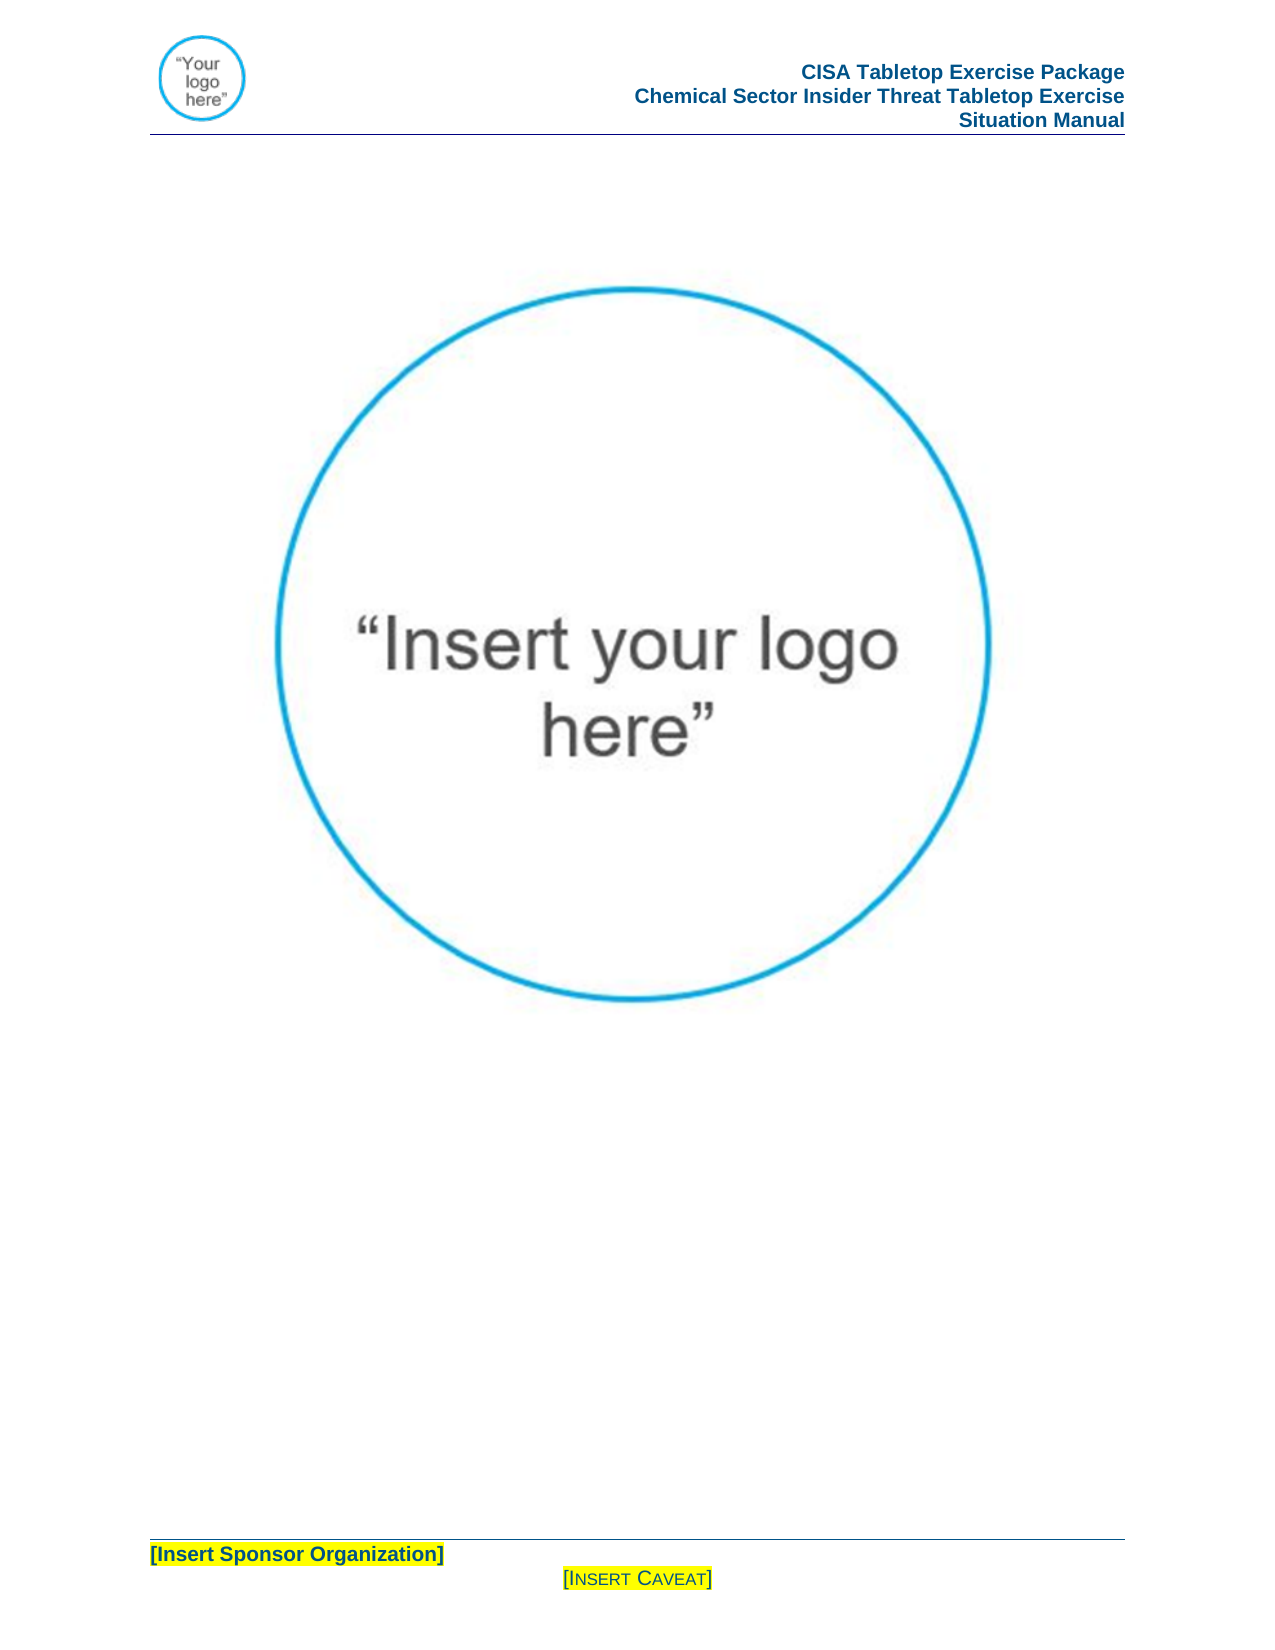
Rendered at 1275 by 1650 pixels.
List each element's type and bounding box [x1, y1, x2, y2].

picture [161, 39, 242, 118]
picture [158, 35, 253, 123]
picture [150, 185, 1125, 1101]
picture [158, 35, 199, 75]
